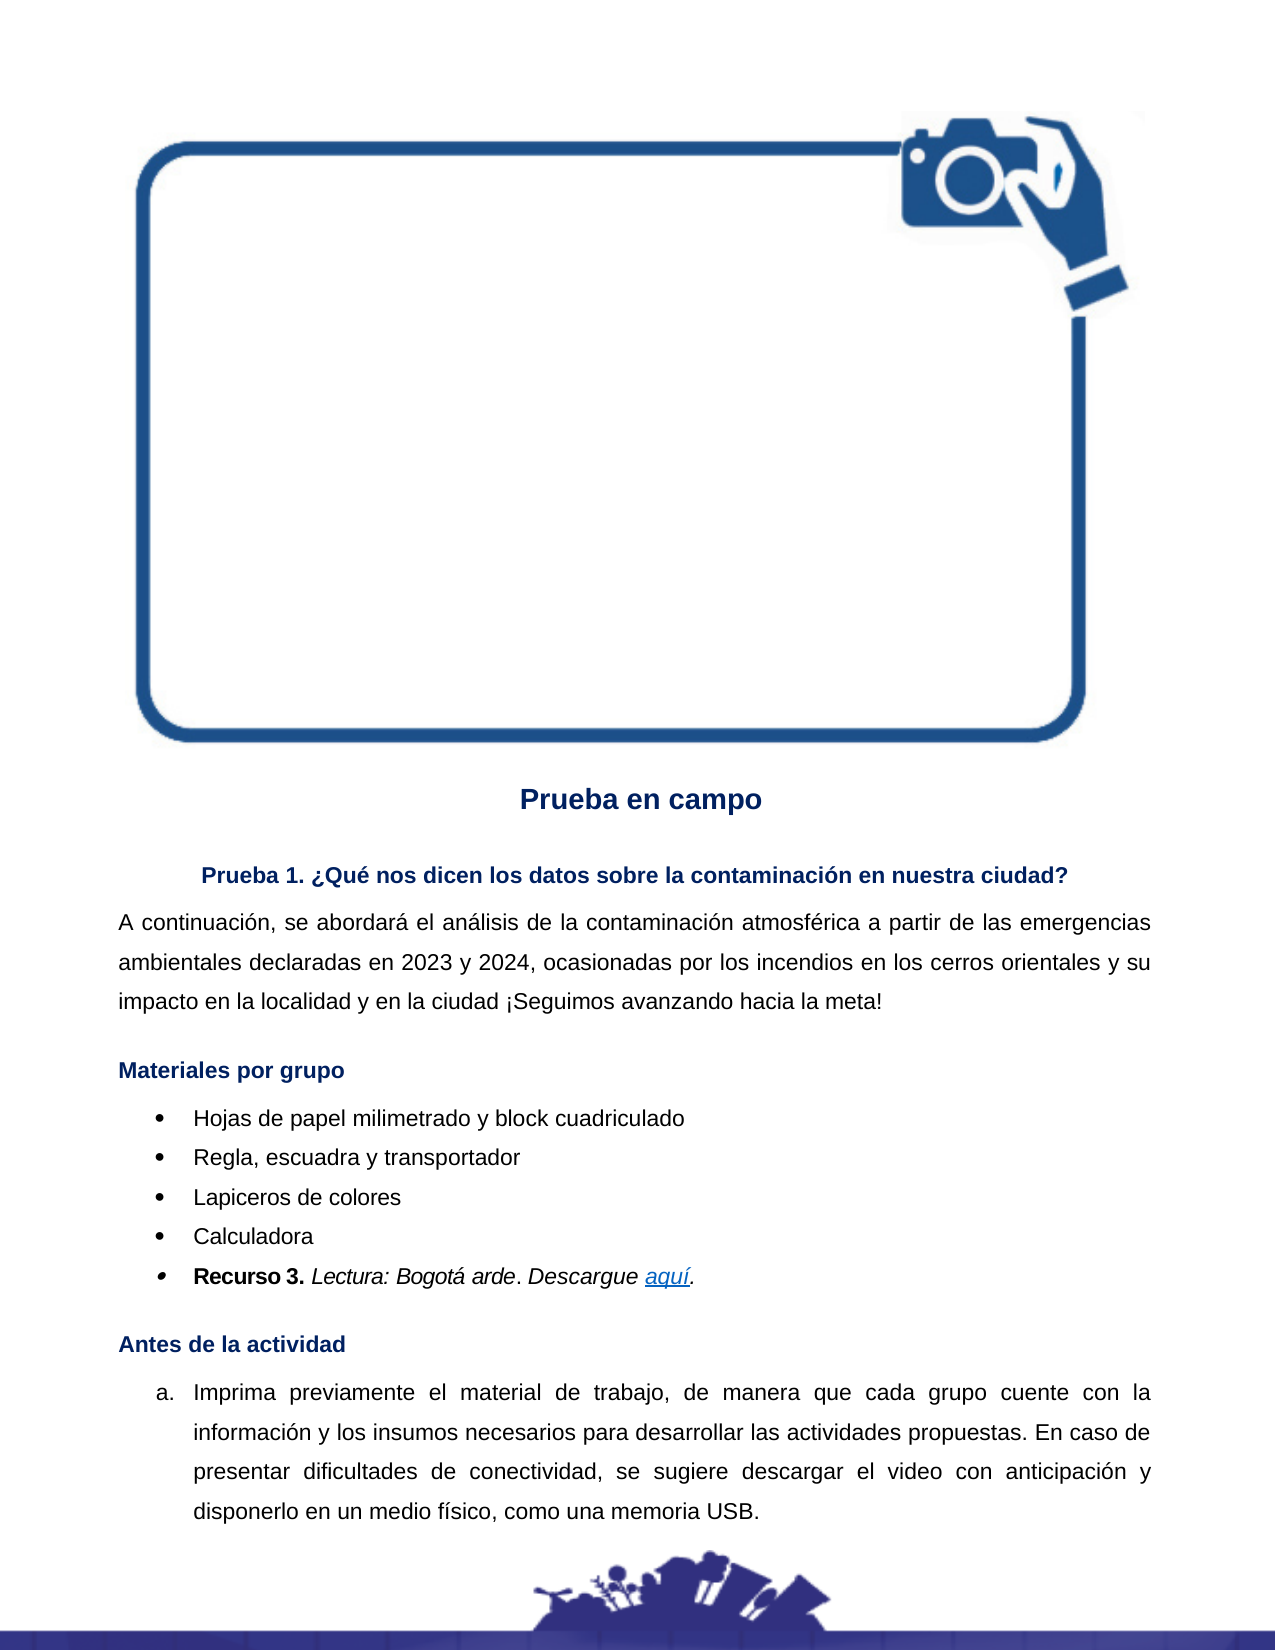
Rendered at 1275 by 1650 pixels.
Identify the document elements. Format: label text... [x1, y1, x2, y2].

subtitle Prueba 1. ¿Qué nos dicen los datos sobre la contaminación en nuestra ciudad? [118, 862, 1152, 888]
subtitle Antes de la actividad [118, 1331, 1152, 1358]
list Regla, escuadra y transportador [156, 1144, 1152, 1171]
list Calculadora [156, 1223, 1152, 1249]
picture [124, 111, 1145, 753]
list Imprima previamente el material de trabajo, de manera que cada grupo cuente con la información y los insumos necesarios para desarrollar las actividades propuestas. En caso de presentar dificultades de conectividad, se sugiere descargar el video con anticipación y disponerlo en un medio físico, como una memoria USB. [156, 1379, 1152, 1524]
list Lapiceros de colores [156, 1184, 1152, 1210]
subtitle Materiales por grupo [118, 1057, 1152, 1083]
text A continuación, se abordará el análisis de la contaminación atmosférica a partir de las emergencias ambientales declaradas en 2023 y 2024, ocasionadas por los incendios en los cerros orientales y su impacto en la localidad y en la ciudad ¡Seguimos avanzando hacia la meta! [118, 909, 1152, 1015]
subtitle Prueba en campo [131, 782, 1152, 816]
list Recurso 3. Lectura: Bogotá arde. Descargue aquí. [156, 1263, 1152, 1289]
picture [0, 1550, 1275, 1650]
list Hojas de papel milimetrado y block cuadriculado [156, 1105, 1152, 1131]
